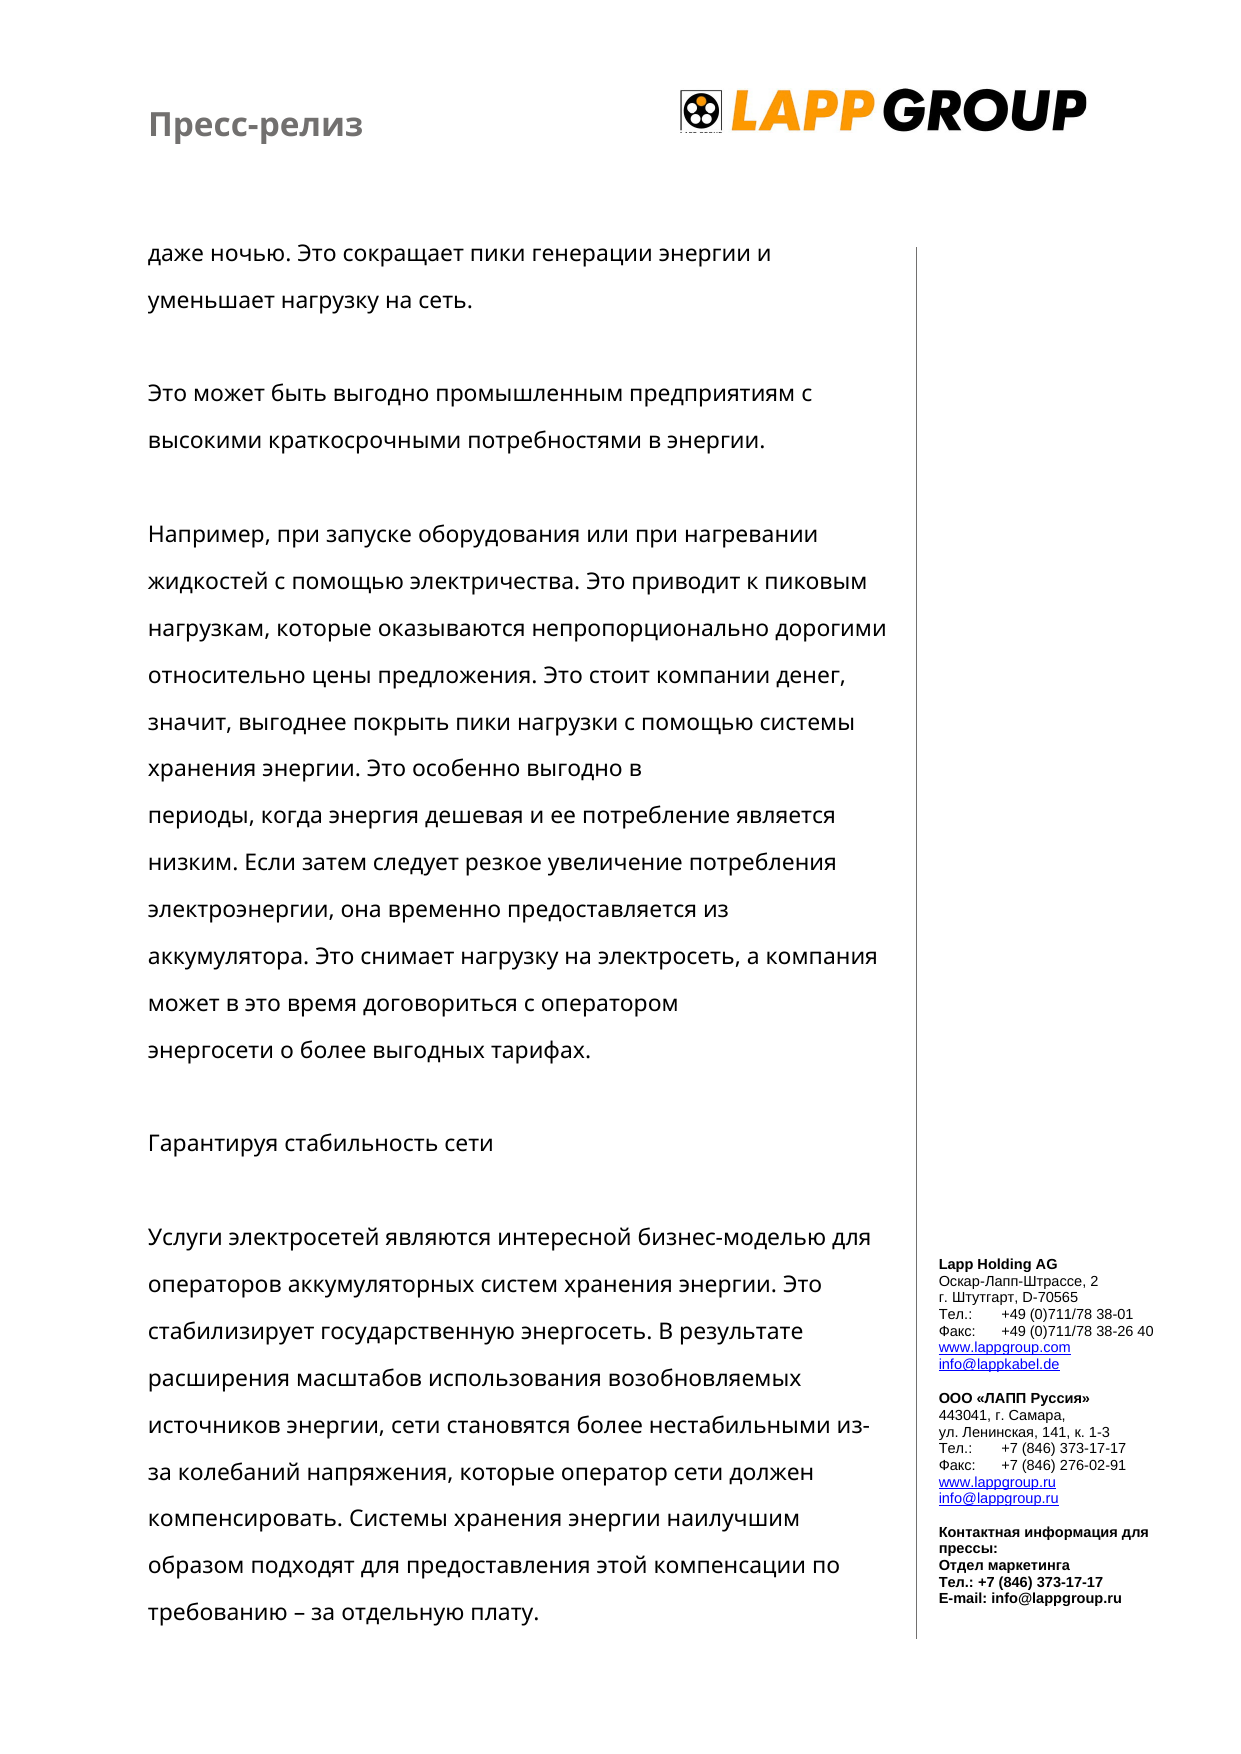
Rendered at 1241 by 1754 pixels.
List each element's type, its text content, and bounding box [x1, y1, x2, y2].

text энергосети о более выгодных тарифах. [148, 1033, 888, 1065]
text Например, при запуске оборудования или при нагревании жидкостей с помощью электричества. Это приводит к пиковым нагрузкам, которые оказываются непропорционально дорогими относительно цены предложения. Это стоит компании денег, значит, выгоднее покрыть пики нагрузки с помощью системы хранения энергии. Это особенно выгодно в [148, 518, 888, 783]
text Услуги электросетей являются интересной бизнес-моделью для операторов аккумуляторных систем хранения энергии. Это стабилизирует государственную энергосеть. В результате расширения масштабов использования возобновляемых источников энергии, сети становятся более нестабильными из-за колебаний напряжения, которые оператор сети должен [148, 1221, 888, 1487]
text компенсировать. Системы хранения энергии наилучшим образом подходят для предоставления этой компенсации по требованию – за отдельную плату. [148, 1502, 888, 1627]
picture [680, 88, 1087, 133]
text периоды, когда энергия дешевая и ее потребление является низким. Если затем следует резкое увеличение потребления электроэнергии, она временно предоставляется из аккумулятора. Это снимает нагрузку на электросеть, а компания может в это время договориться с оператором [148, 799, 888, 1018]
text Это может быть выгодно промышленным предприятиям с высокими краткосрочными потребностями в энергии. [148, 377, 888, 455]
text Гарантируя стабильность сети [148, 1127, 888, 1158]
text даже ночью. Это сокращает пики генерации энергии и уменьшает нагрузку на сеть. [148, 237, 888, 315]
